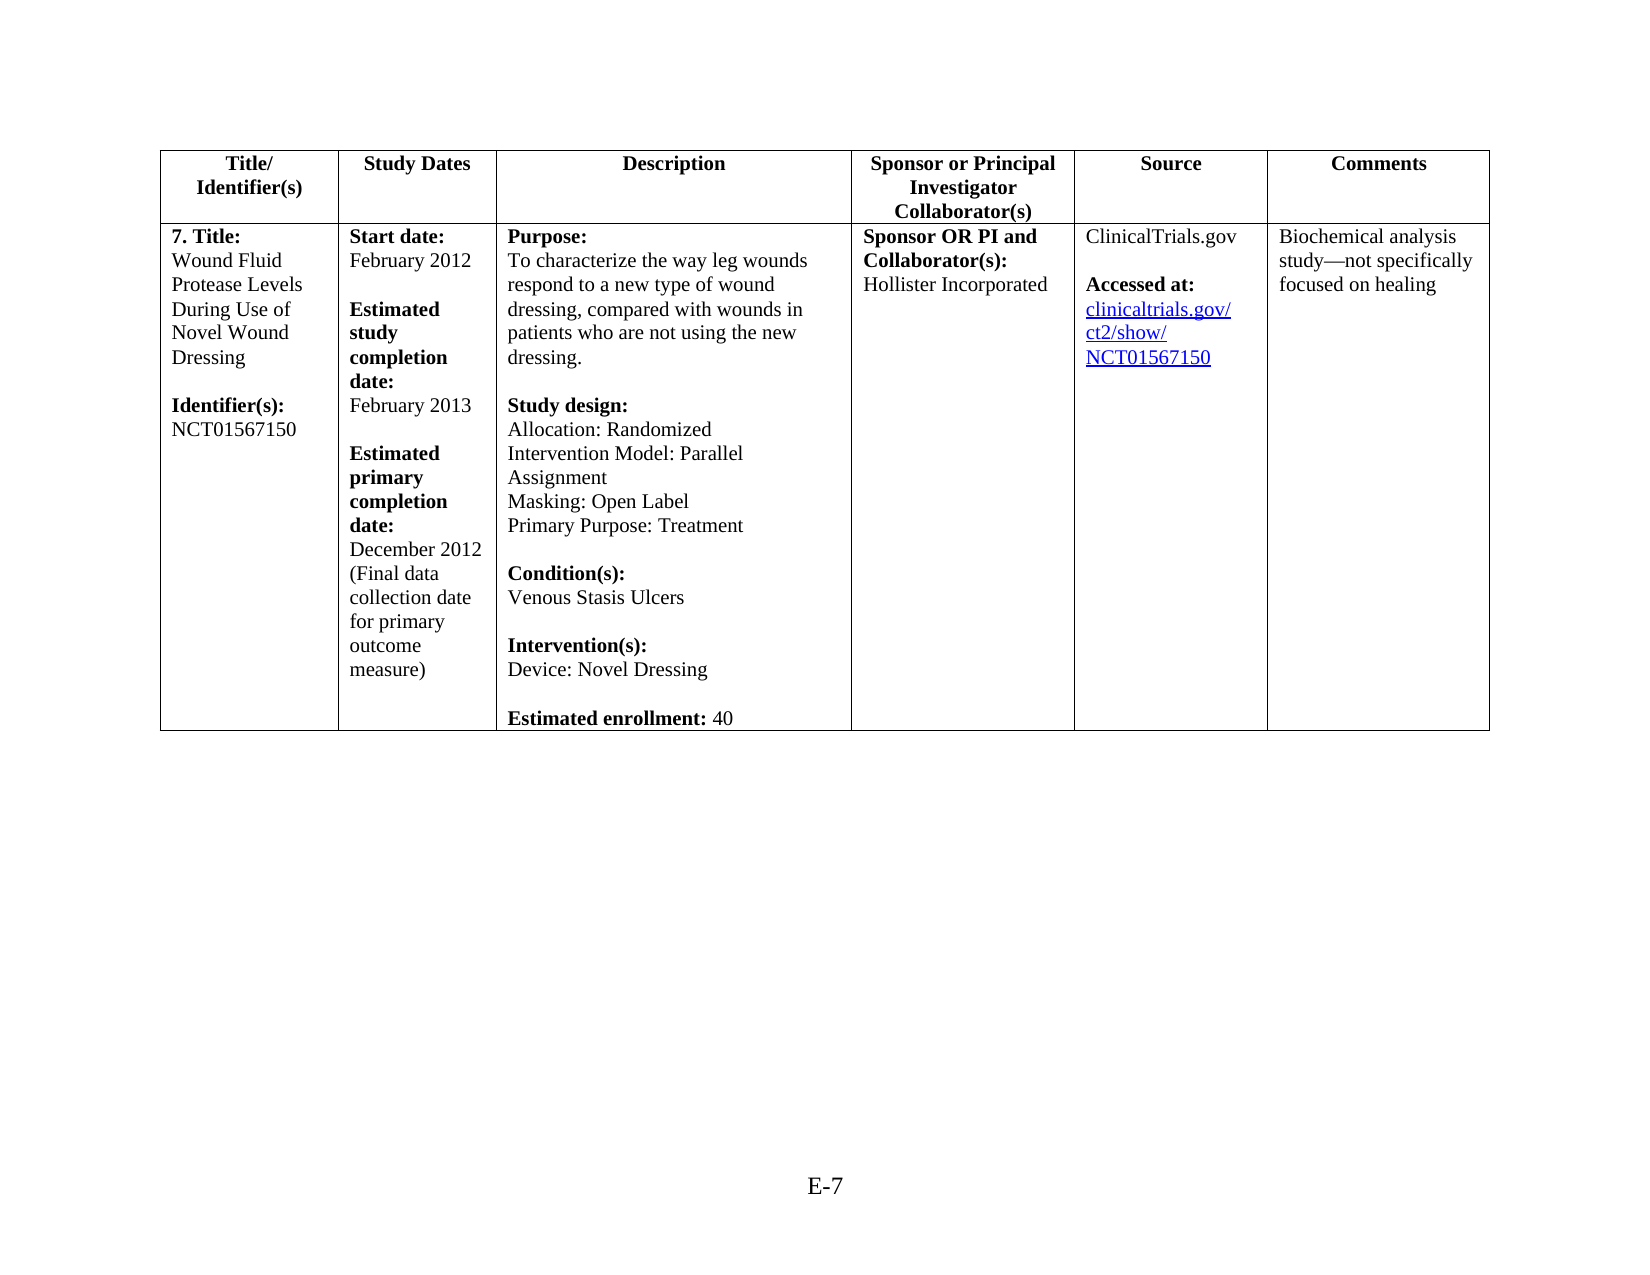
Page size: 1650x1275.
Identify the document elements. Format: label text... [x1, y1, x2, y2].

table_cell Biochemical analysis study—not specifically focused on healing [1268, 224, 1489, 729]
table_cell 7. Title: Wound Fluid Protease Levels During Use of Novel Wound Dressing Identifier(s): NCT01567150 [161, 224, 338, 729]
table_cell Purpose: To characterize the way leg wounds respond to a new type of wound dressing, compared with wounds in patients who are not using the new dressing. Study design: Allocation: Randomized Intervention Model: Parallel Assignment Masking: Open Label Primary Purpose: Treatment Condition(s): Venous Stasis Ulcers Intervention(s): Device: Novel Dressing Estimated enrollment: 40 [497, 224, 851, 729]
table_header Title/ Identifier(s) [161, 151, 338, 223]
table_header Source [1075, 151, 1267, 223]
table_header Sponsor or Principal Investigator Collaborator(s) [852, 151, 1074, 223]
table_cell Sponsor OR PI and Collaborator(s): Hollister Incorporated [852, 224, 1074, 729]
table_cell ClinicalTrials.gov Accessed at: clinicaltrials.gov/ct2/show/NCT01567150 [1075, 224, 1267, 729]
table_header Comments [1268, 151, 1489, 223]
table_header Study Dates [339, 151, 496, 223]
table_header Description [497, 151, 851, 223]
table_cell Start date: February 2012 Estimated study completion date: February 2013 Estimated primary completion date: December 2012 (Final data collection date for primary outcome measure) [339, 224, 496, 729]
